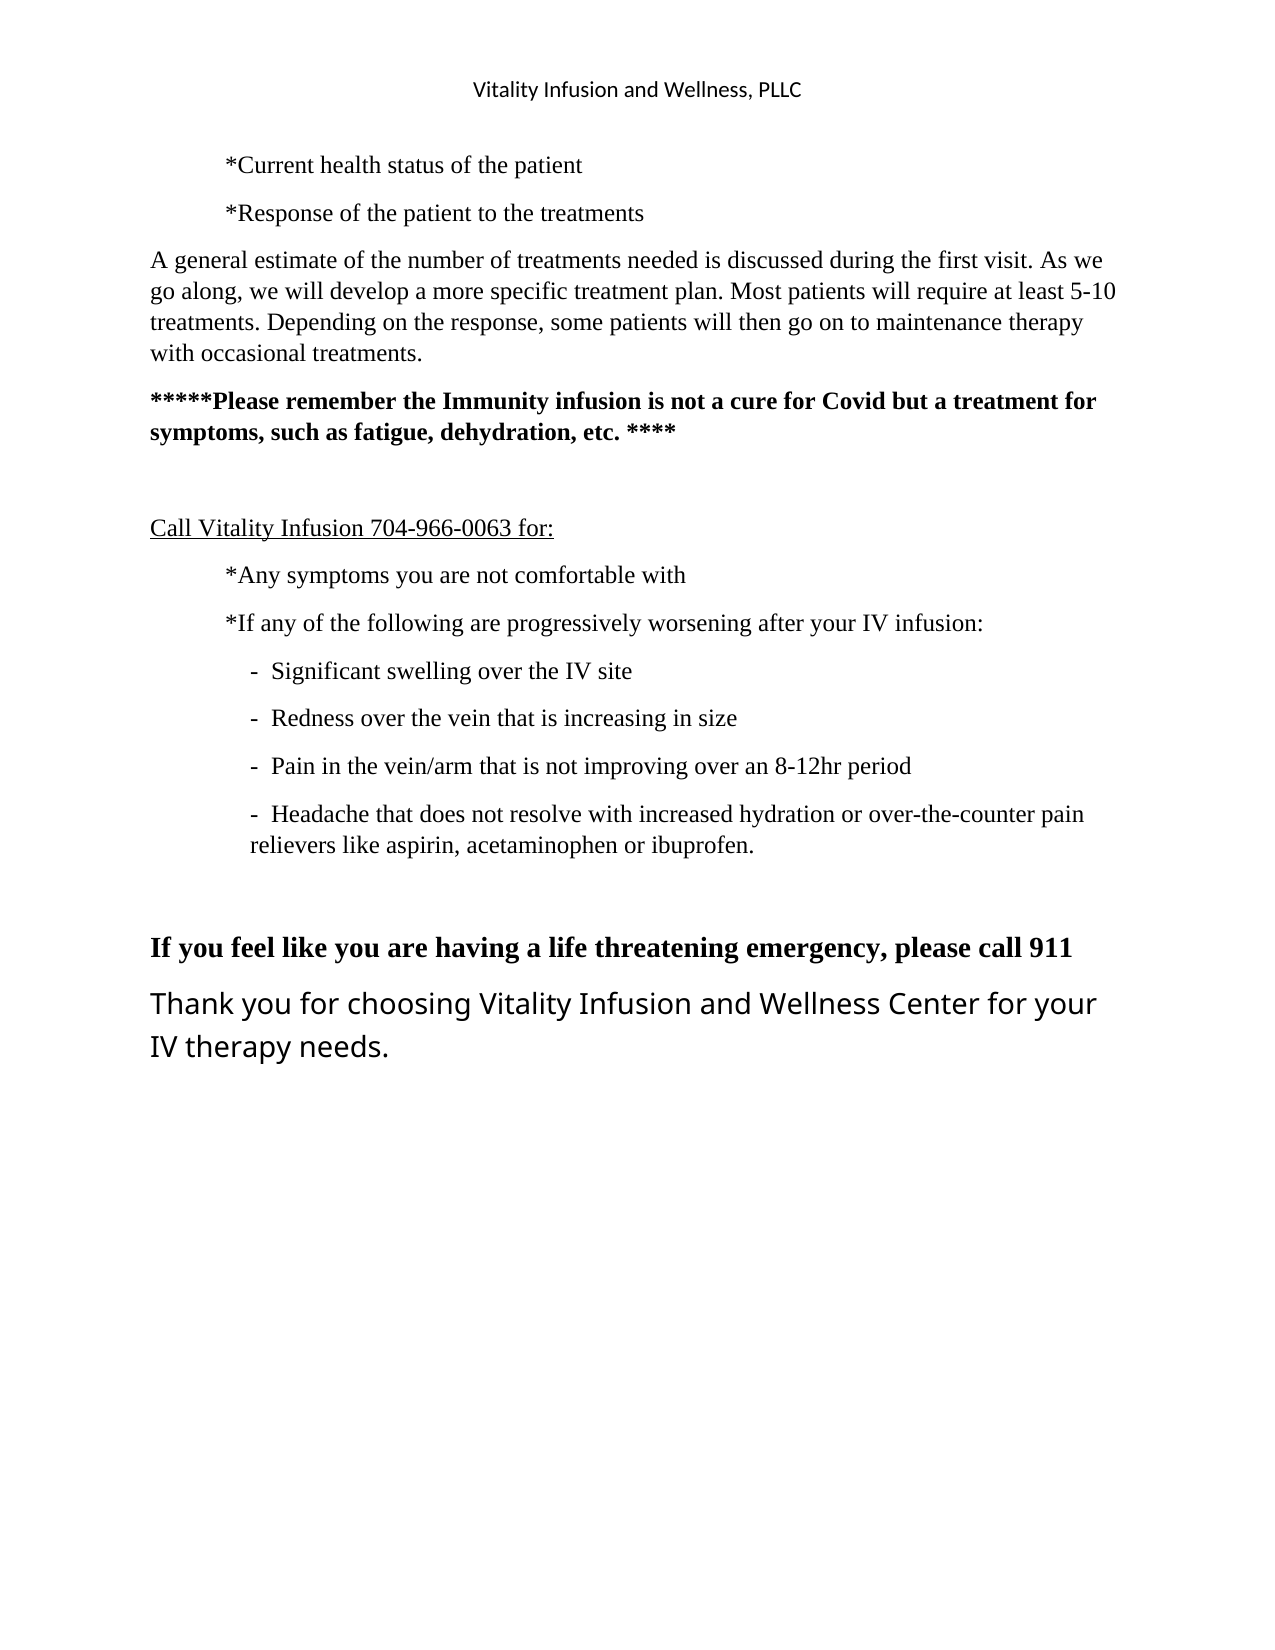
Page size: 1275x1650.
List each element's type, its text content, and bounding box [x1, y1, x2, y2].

text Call Vitality Infusion 704-966-0063 for: [150, 513, 1125, 541]
text *If any of the following are progressively worsening after your IV infusion: [150, 608, 1125, 637]
text - Redness over the vein that is increasing in size [150, 703, 1125, 732]
text - Pain in the vein/arm that is not improving over an 8-12hr period [150, 751, 1125, 780]
text If you feel like you are having a life threatening emergency, please call 911 [150, 931, 1125, 964]
text *Current health status of the patient [150, 150, 1125, 179]
text - Headache that does not resolve with increased hydration or over-the-counter pain relievers like aspirin, acetaminophen or ibuprofen. [250, 799, 1125, 859]
text *Any symptoms you are not comfortable with [150, 560, 1125, 589]
text *****Please remember the Immunity infusion is not a cure for Covid but a treatment for symptoms, such as fatigue, dehydration, etc. **** [150, 386, 1125, 446]
text - Significant swelling over the IV site [150, 656, 1125, 684]
text *Response of the patient to the treatments [150, 198, 1125, 226]
text Thank you for choosing Vitality Infusion and Wellness Center for your IV therapy needs. [150, 983, 1125, 1066]
text A general estimate of the number of treatments needed is discussed during the first visit. As we go along, we will develop a more specific treatment plan. Most patients will require at least 5-10 treatments. Depending on the response, some patients will then go on to maintenance therapy with occasional treatments. [150, 245, 1125, 367]
